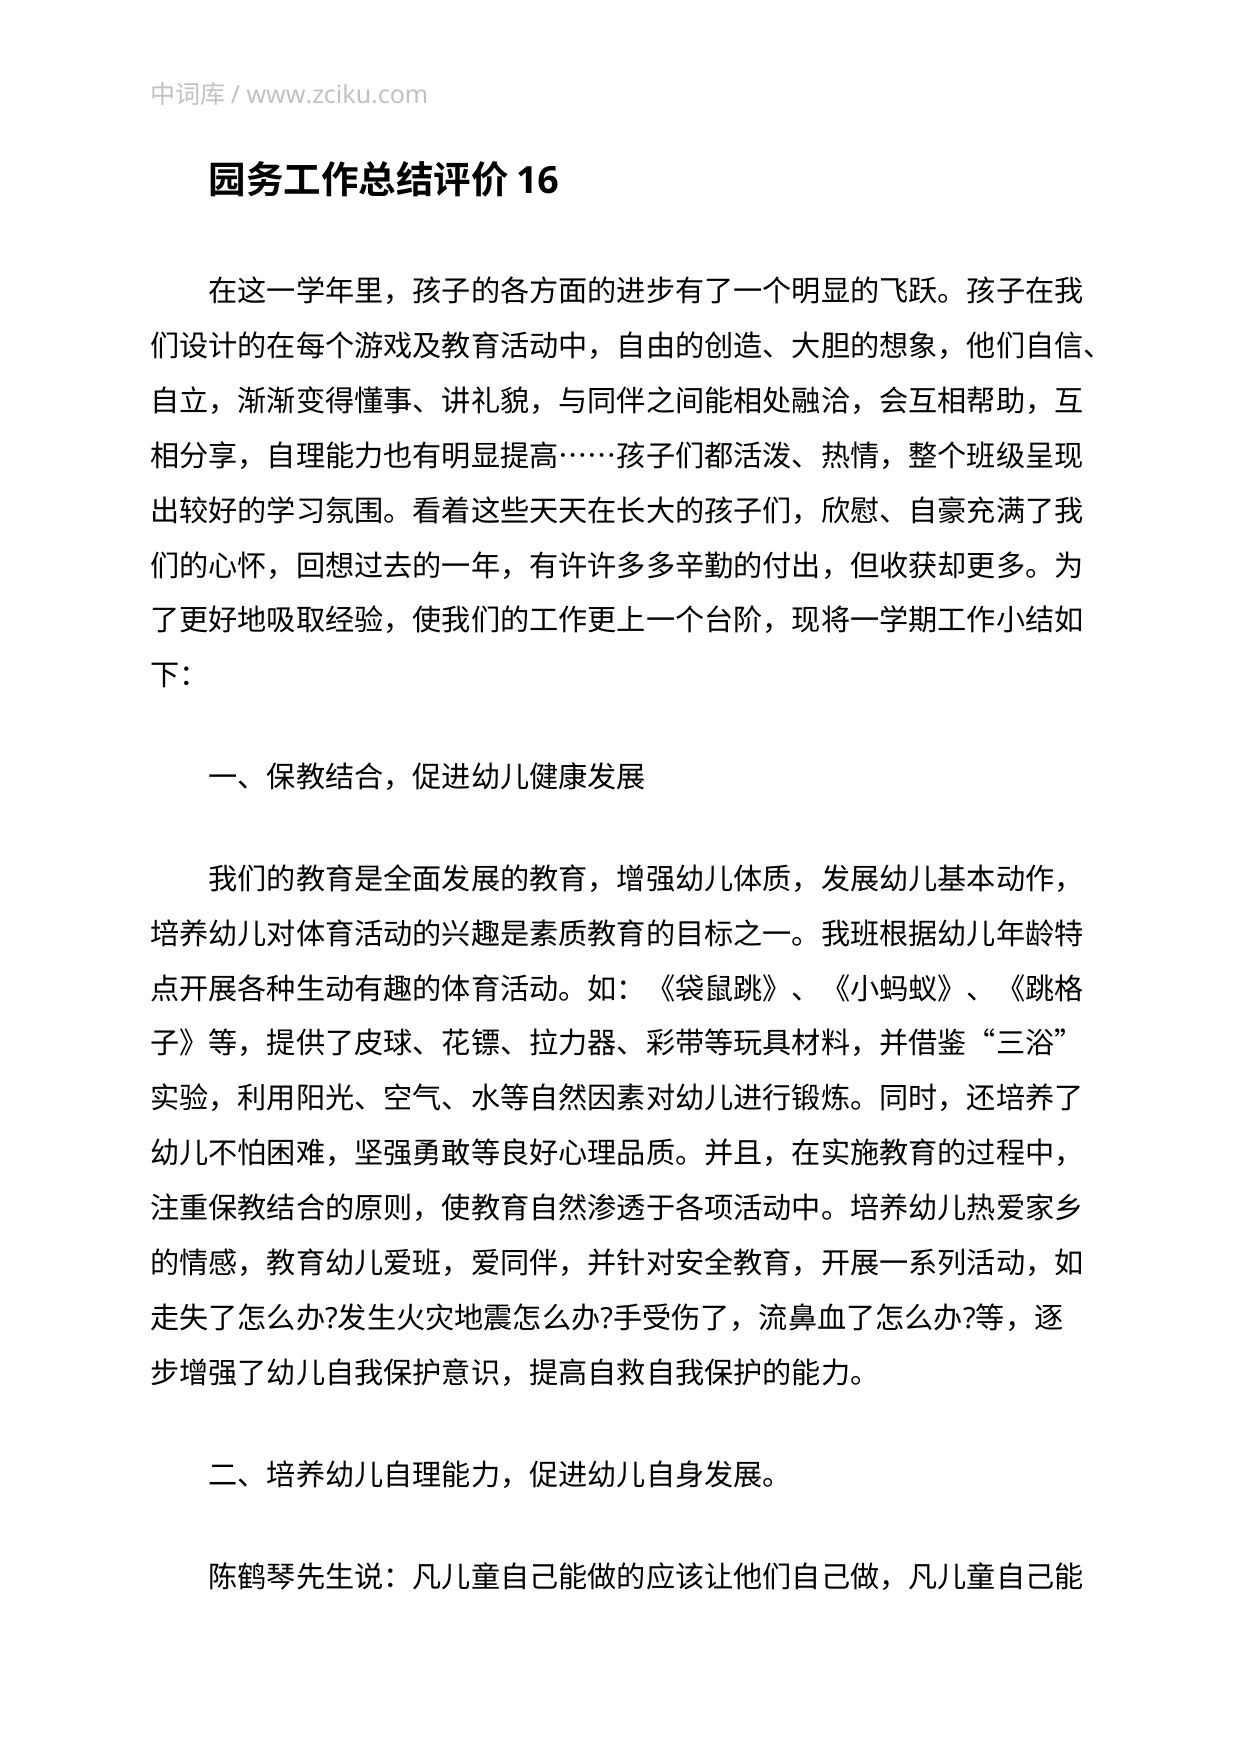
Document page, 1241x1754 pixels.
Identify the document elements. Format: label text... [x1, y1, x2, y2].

text 我们的教育是全面发展的教育，增强幼儿体质，发展幼儿基本动作，培养幼儿对体育活动的兴趣是素质教育的目标之一。我班根据幼儿年龄特点开展各种生动有趣的体育活动。如：《袋鼠跳》、《小蚂蚁》、《跳格子》等，提供了皮球、花镖、拉力器、彩带等玩具材料，并借鉴“三浴”实验，利用阳光、空气、水等自然因素对幼儿进行锻炼。同时，还培养了幼儿不怕困难，坚强勇敢等良好心理品质。并且，在实施教育的过程中，注重保教结合的原则，使教育自然渗透于各项活动中。培养幼儿热爱家乡的情感，教育幼儿爱班，爱同伴，并针对安全教育，开展一系列活动，如走失了怎么办?发生火灾地震怎么办?手受伤了，流鼻血了怎么办?等，逐步增强了幼儿自我保护意识，提高自救自我保护的能力。 [150, 855, 1090, 1392]
text 一、保教结合，促进幼儿健康发展 [150, 754, 1090, 796]
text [150, 1553, 1090, 1595]
text 园务工作总结评价16 [150, 150, 1090, 204]
text 在这一学年里，孩子的各方面的进步有了一个明显的飞跃。孩子在我们设计的在每个游戏及教育活动中，自由的创造、大胆的想象，他们自信、自立，渐渐变得懂事、讲礼貌，与同伴之间能相处融洽，会互相帮助，互相分享，自理能力也有明显提高……孩子们都活泼、热情，整个班级呈现出较好的学习氛围。看着这些天天在长大的孩子们，欣慰、自豪充满了我们的心怀，回想过去的一年，有许许多多辛勤的付出，但收获却更多。为了更好地吸取经验，使我们的工作更上一个台阶，现将一学期工作小结如下： [150, 268, 1090, 694]
text 二、培养幼儿自理能力，促进幼儿自身发展。 [150, 1451, 1090, 1494]
